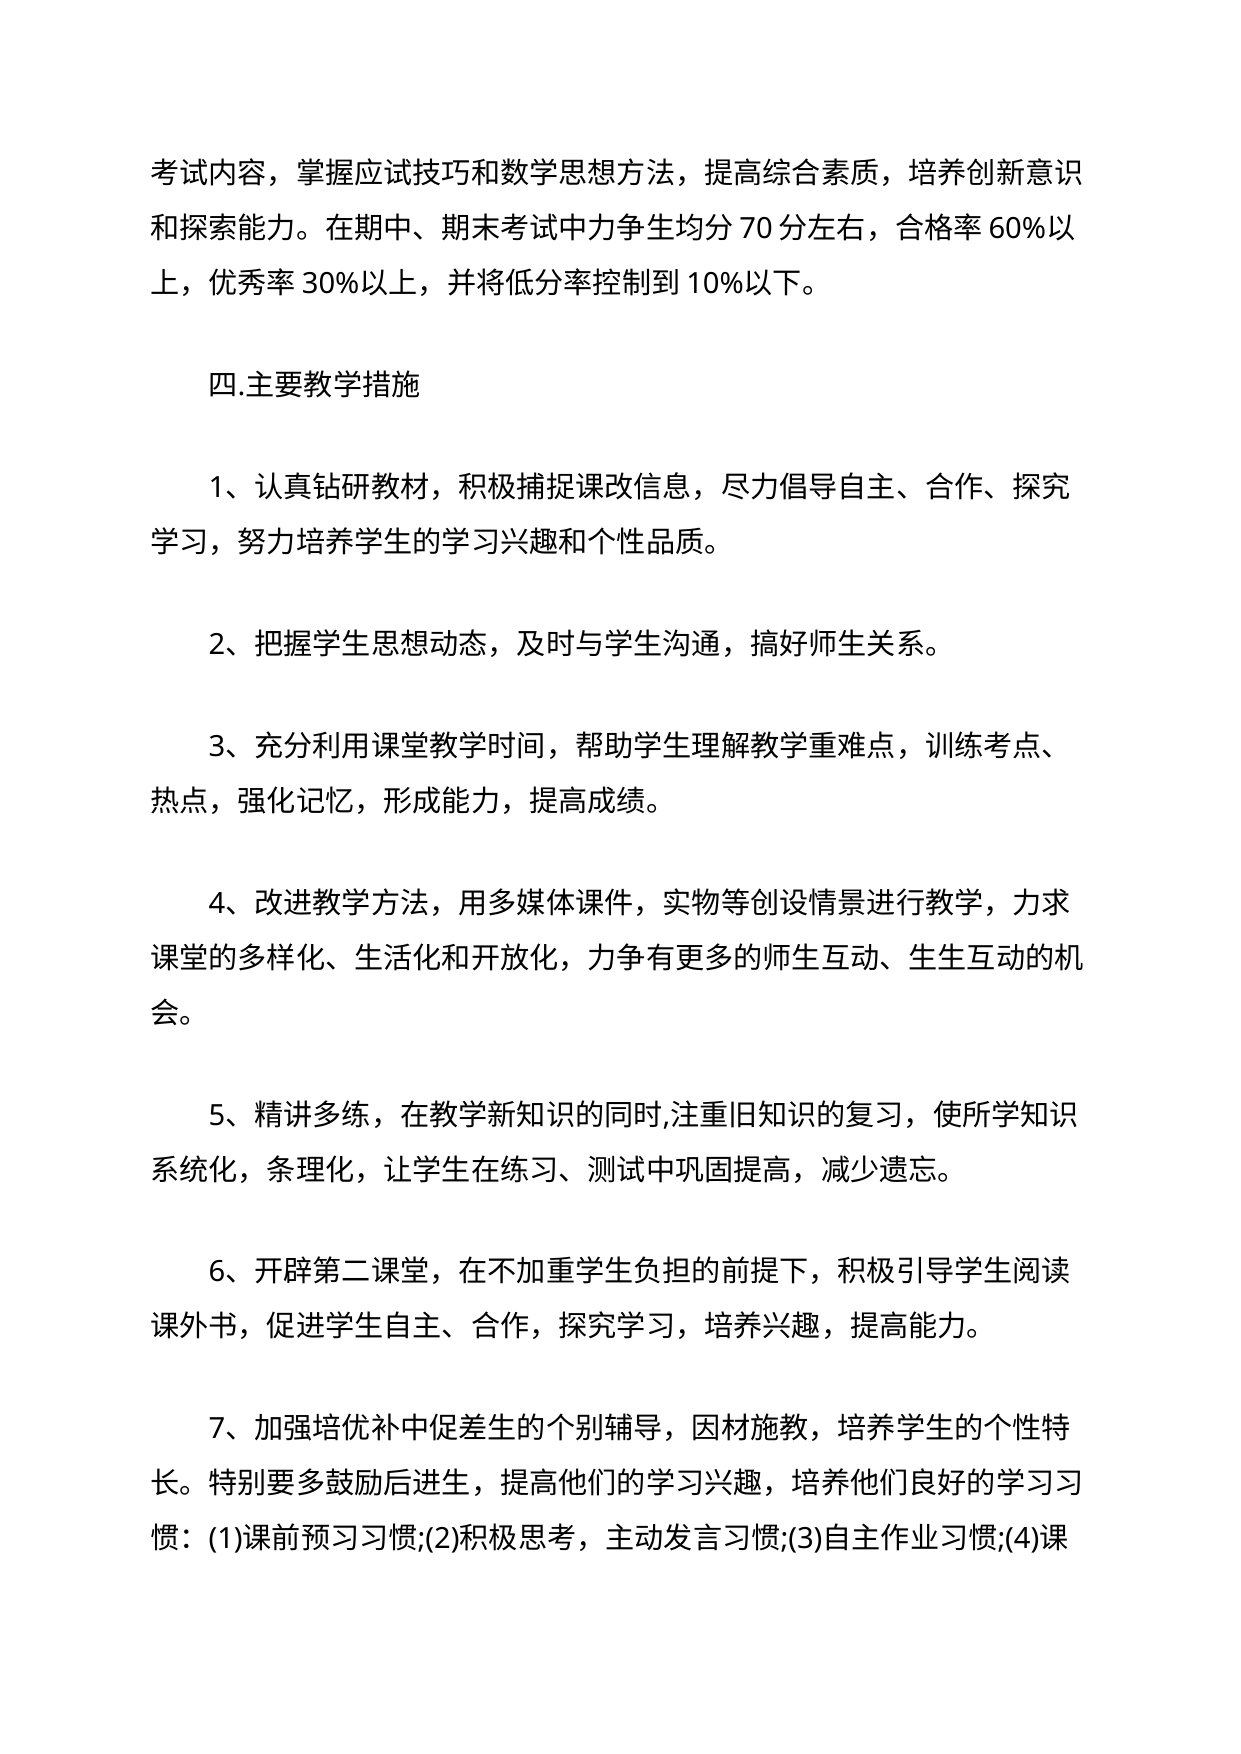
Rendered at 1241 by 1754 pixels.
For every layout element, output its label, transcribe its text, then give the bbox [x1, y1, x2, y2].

text 4、改进教学方法，用多媒体课件，实物等创设情景进行教学，力求课堂的多样化、生活化和开放化，力争有更多的师生互动、生生互动的机会。 [150, 879, 1090, 1032]
text 3、充分利用课堂教学时间，帮助学生理解教学重难点，训练考点、热点，强化记忆，形成能力，提高成绩。 [150, 723, 1090, 820]
text 四.主要教学措施 [150, 362, 1090, 404]
text 6、开辟第二课堂，在不加重学生负担的前提下，积极引导学生阅读课外书，促进学生自主、合作，探究学习，培养兴趣，提高能力。 [150, 1248, 1090, 1345]
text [150, 1404, 1090, 1557]
text 2、把握学生思想动态，及时与学生沟通，搞好师生关系。 [150, 621, 1090, 663]
text 5、精讲多练，在教学新知识的同时,注重旧知识的复习，使所学知识系统化，条理化，让学生在练习、测试中巩固提高，减少遗忘。 [150, 1091, 1090, 1188]
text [150, 150, 1090, 302]
text 1、认真钻研教材，积极捕捉课改信息，尽力倡导自主、合作、探究学习，努力培养学生的学习兴趣和个性品质。 [150, 464, 1090, 561]
